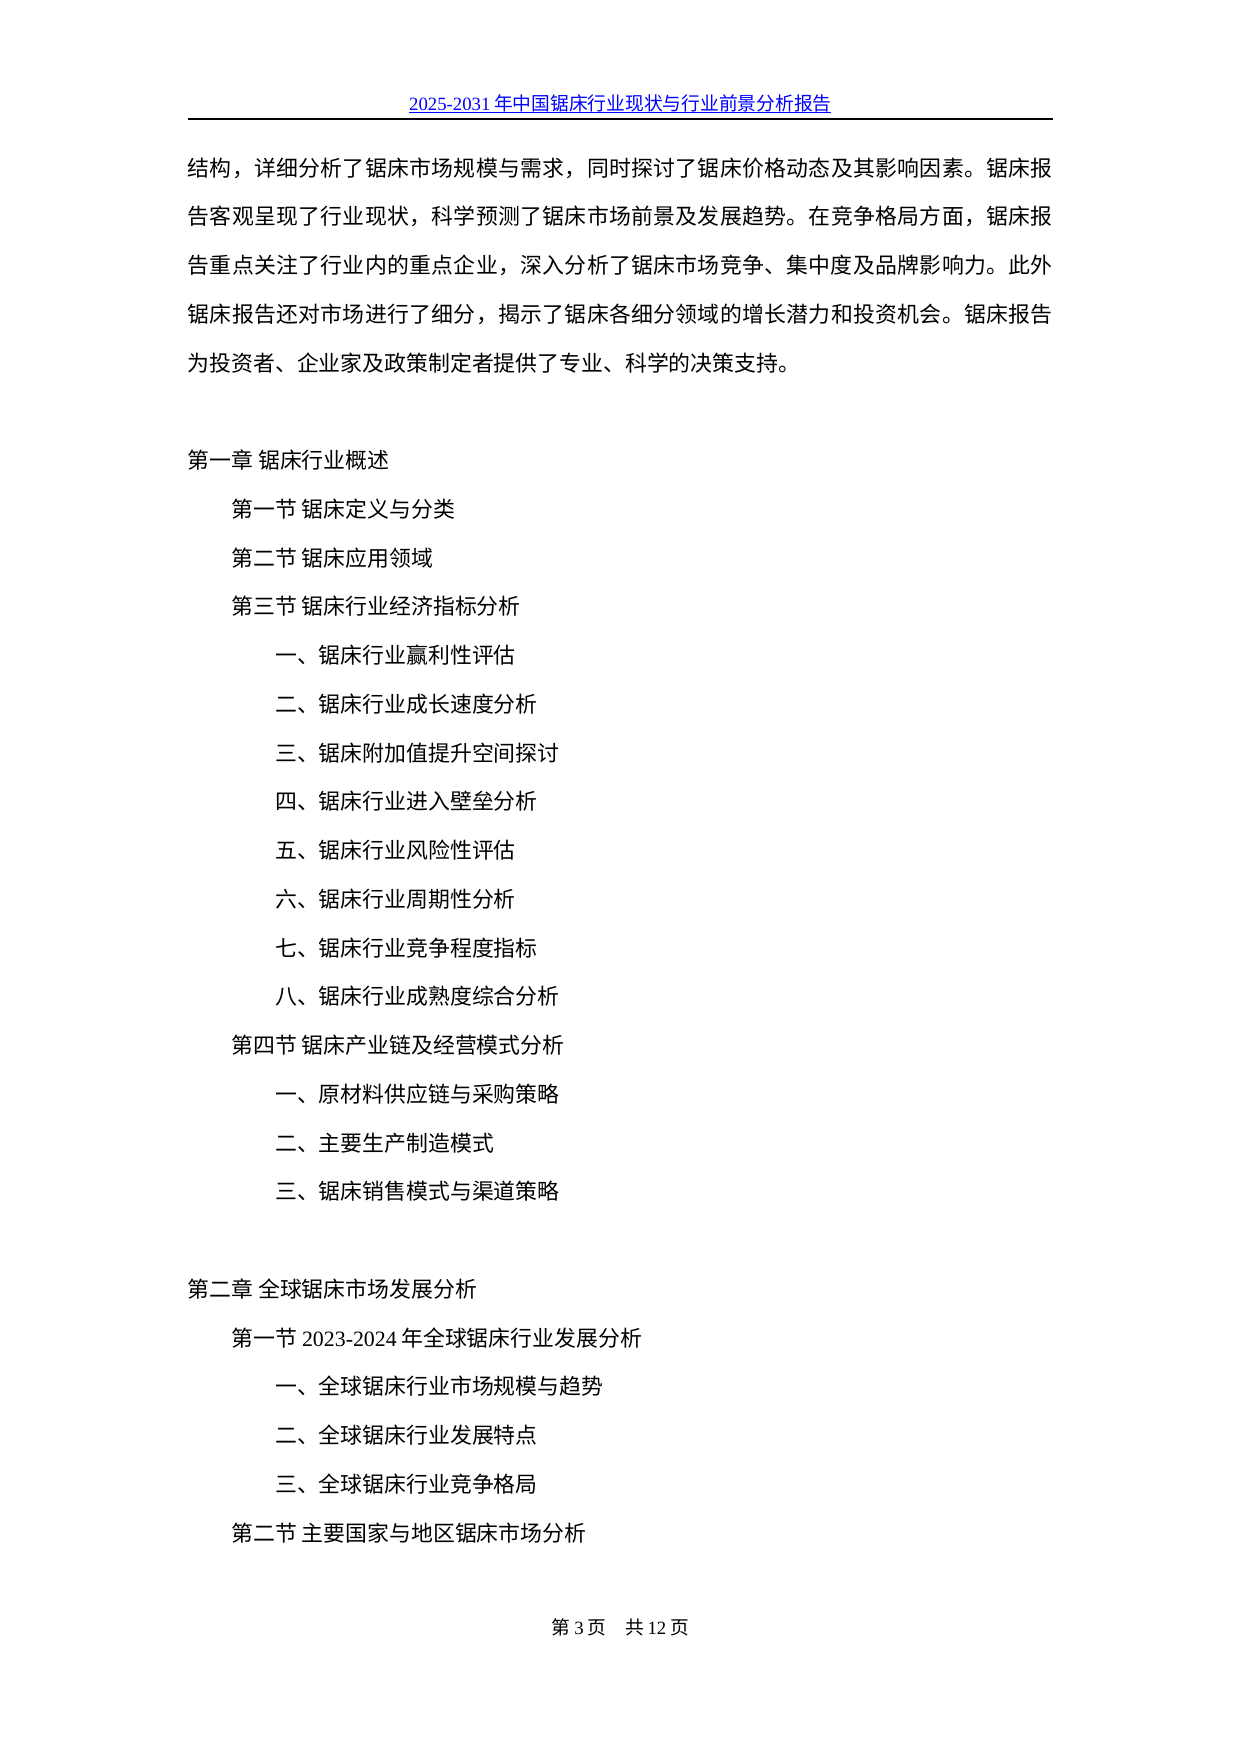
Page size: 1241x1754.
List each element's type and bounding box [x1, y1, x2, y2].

text [187, 150, 1053, 1548]
